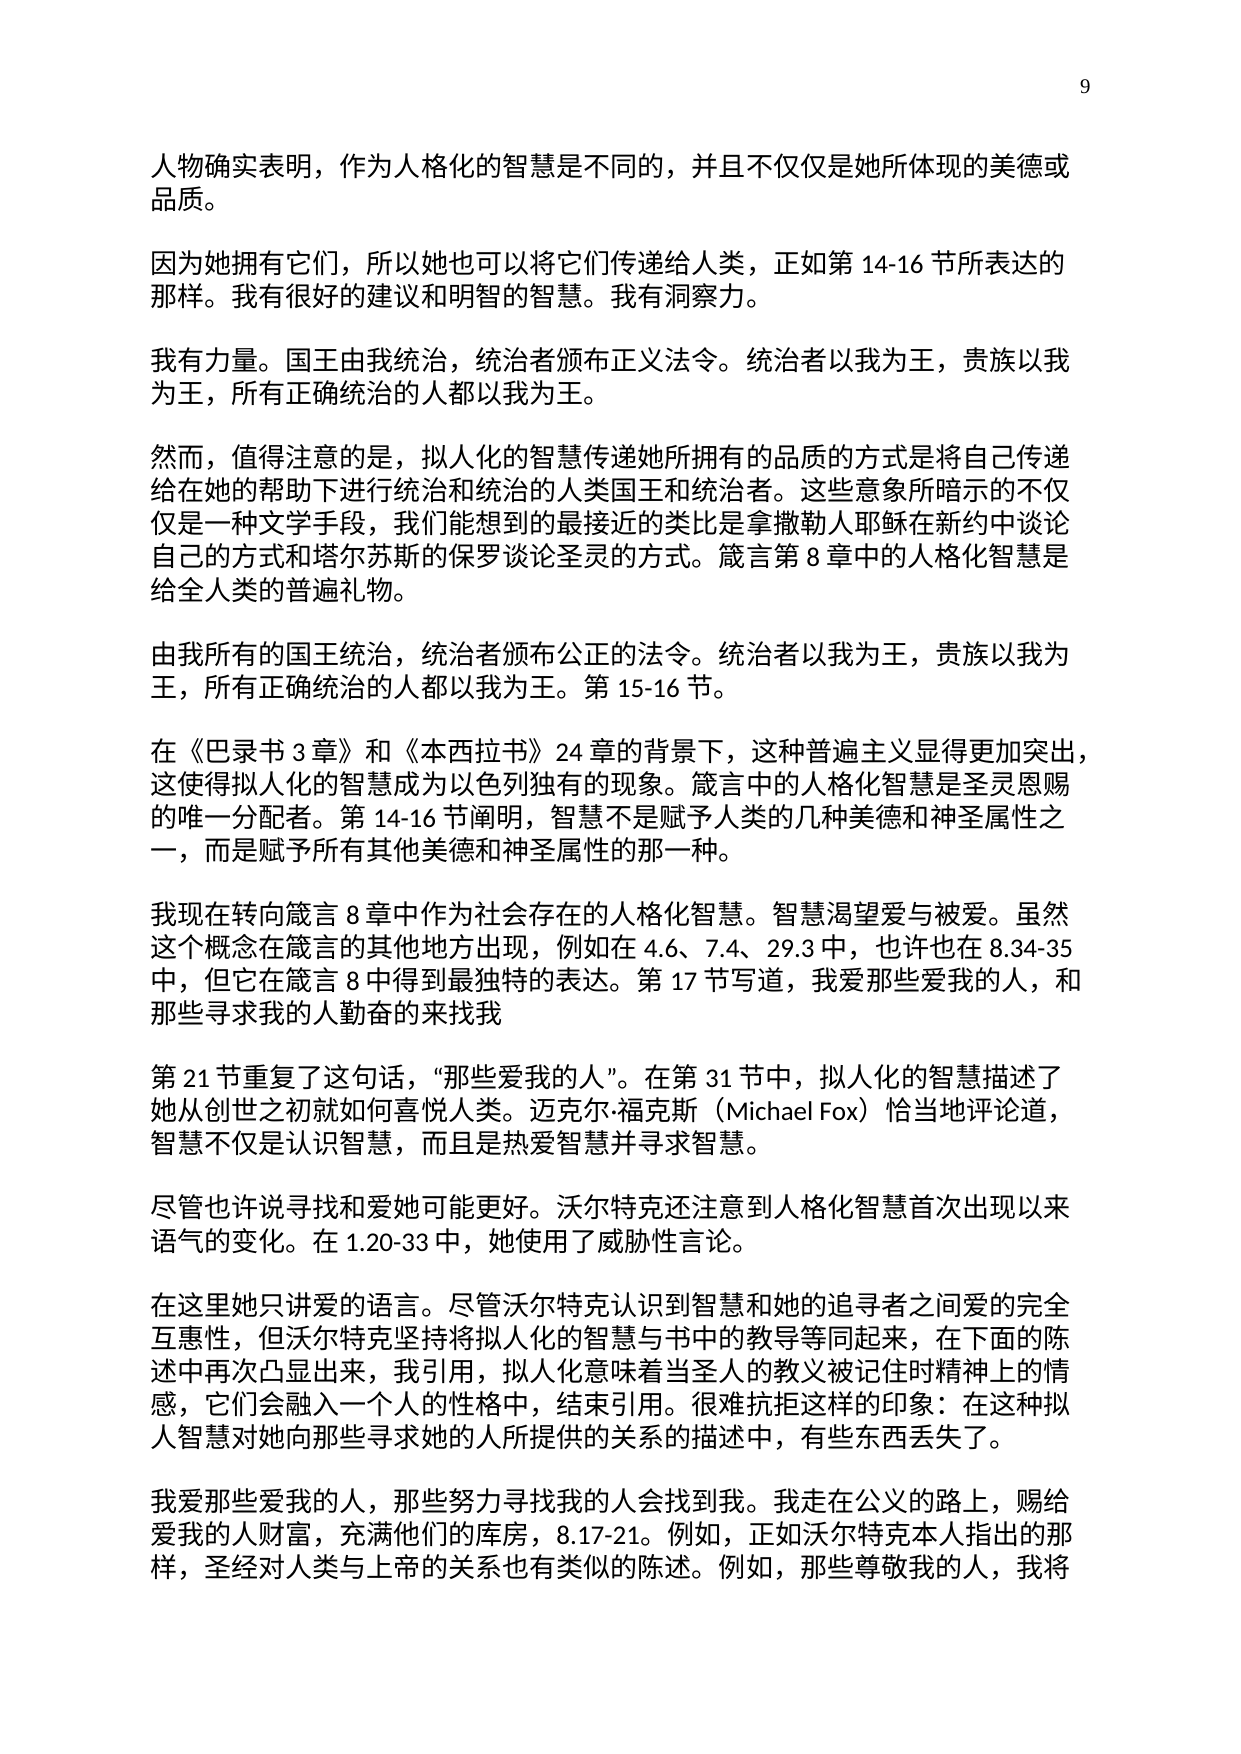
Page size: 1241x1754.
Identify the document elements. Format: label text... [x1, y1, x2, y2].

text 我有力量。国王由我统治，统治者颁布正义法令。统治者以我为王，贵族以我为王，所有正确统治的人都以我为王。 [150, 344, 1090, 410]
text 因为她拥有它们，所以她也可以将它们传递给人类，正如第 14-16 节所表达的那样。我有很好的建议和明智的智慧。我有洞察力。 [150, 247, 1090, 313]
text 我现在转向箴言 8 章中作为社会存在的人格化智慧。智慧渴望爱与被爱。虽然这个概念在箴言的其他地方出现，例如在 4.6、7.4、29.3 中，也许也在 8.34-35 中，但它在箴言 8 中得到最独特的表达。第 17 节写道，我爱那些爱我的人，和那些寻求我的人勤奋的来找我 [150, 898, 1090, 1030]
text 尽管也许说寻找和爱她可能更好。沃尔特克还注意到人格化智慧首次出现以来语气的变化。在1.20-33中，她使用了威胁性言论。 [150, 1192, 1090, 1258]
text 由我所有的国王统治，统治者颁布公正的法令。统治者以我为王，贵族以我为王，所有正确统治的人都以我为王。第 15-16 节。 [150, 638, 1090, 704]
text 然而，值得注意的是，拟人化的智慧传递她所拥有的品质的方式是将自己传递给在她的帮助下进行统治和统治的人类国王和统治者。这些意象所暗示的不仅仅是一种文学手段，我们能想到的最接近的类比是拿撒勒人耶稣在新约中谈论自己的方式和塔尔苏斯的保罗谈论圣灵的方式。箴言第 8 章中的人格化智慧是给全人类的普遍礼物。 [150, 442, 1090, 607]
text 在这里她只讲爱的语言。尽管沃尔特克认识到智慧和她的追寻者之间爱的完全互惠性，但沃尔特克坚持将拟人化的智慧与书中的教导等同起来，在下面的陈述中再次凸显出来，我引用，拟人化意味着当圣人的教义被记住时精神上的情感，它们会融入一个人的性格中，结束引用。很难抗拒这样的印象：在这种拟人智慧对她向那些寻求她的人所提供的关系的描述中，有些东西丢失了。 [150, 1289, 1090, 1454]
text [150, 1485, 1090, 1584]
text 在《巴录书 3 章》和《本西拉书》24 章的背景下，这种普遍主义显得更加突出，这使得拟人化的智慧成为以色列独有的现象。箴言中的人格化智慧是圣灵恩赐的唯一分配者。第 14-16 节阐明，智慧不是赋予人类的几种美德和神圣属性之一，而是赋予所有其他美德和神圣属性的那一种。 [150, 735, 1090, 867]
text 第21节重复了这句话，“那些爱我的人”。在第 31 节中，拟人化的智慧描述了她从创世之初就如何喜悦人类。迈克尔·福克斯（Michael Fox）恰当地评论道，智慧不仅是认识智慧，而且是热爱智慧并寻求智慧。 [150, 1061, 1090, 1161]
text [150, 150, 1090, 216]
